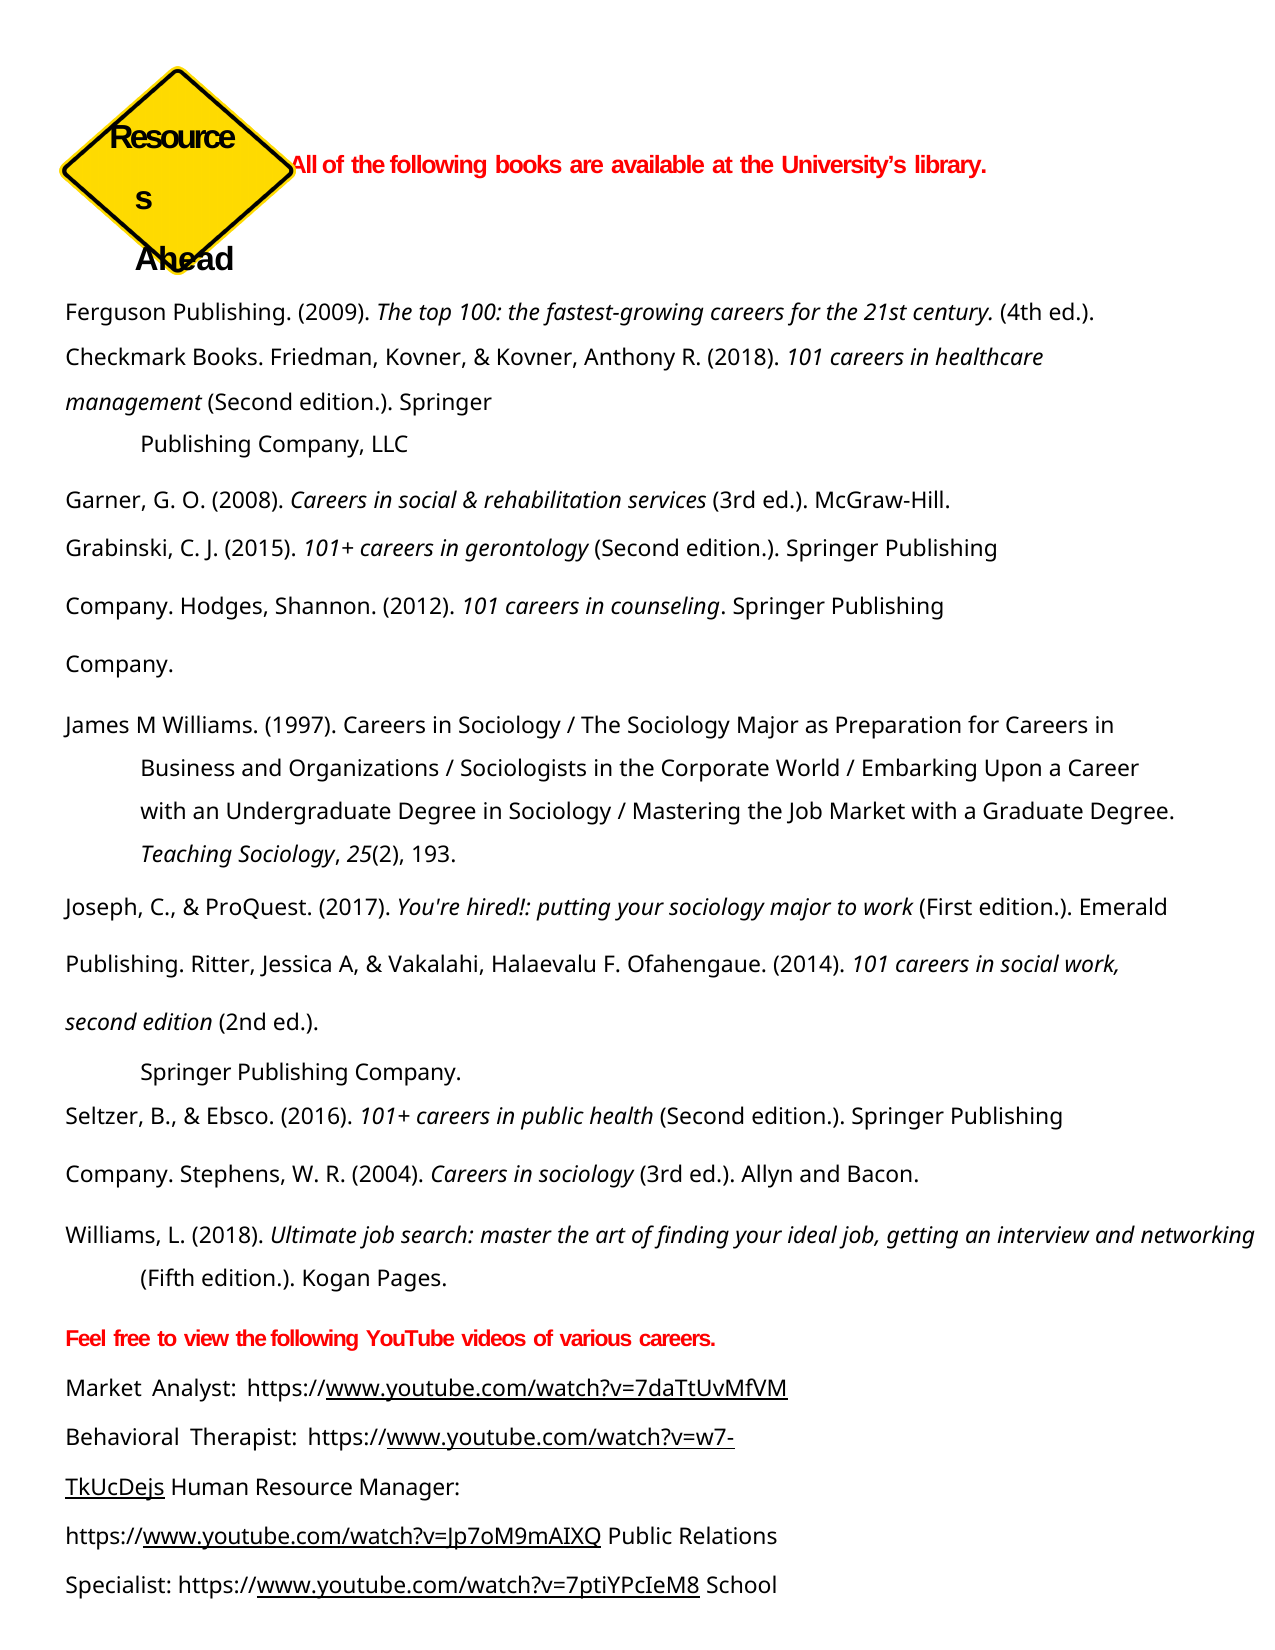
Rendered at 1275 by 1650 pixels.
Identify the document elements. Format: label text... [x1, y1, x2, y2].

text Springer Publishing Company. [140, 1064, 1275, 1084]
text James M Williams. (1997). Careers in Sociology / The Sociology Major as Preparation for Careers in Business and Organizations / Sociologists in the Corporate World / Embarking Upon a Career with an Undergraduate Degree in Sociology / Mastering the Job Market with a Graduate Degree. Teaching Sociology, 25(2), 193. [65, 709, 1184, 869]
text Joseph, C., & ProQuest. (2017). You're hired!: putting your sociology major to work (First edition.). Emerald Publishing. Ritter, Jessica A, & Vakalahi, Halaevalu F. Ofahengaue. (2014). 101 careers in social work, second edition (2nd ed.). [65, 890, 1184, 1037]
text Seltzer, B., & Ebsco. (2016). 101+ careers in public health (Second edition.). Springer Publishing Company. Stephens, W. R. (2004). Careers in sociology (3rd ed.). Allyn and Bacon. [65, 1100, 1112, 1189]
text Williams, L. (2018). Ultimate job search: master the art of finding your ideal job, getting an interview and networking (Fifth edition.). Kogan Pages. [65, 1219, 1275, 1293]
text Feel free to view the following YouTube videos of various careers. [65, 1325, 1275, 1351]
text Publishing Company, LLC [140, 428, 1275, 459]
text Grabinski, C. J. (2015). 101+ careers in gerontology (Second edition.). Springer Publishing Company. Hodges, Shannon. (2012). 101 careers in counseling. Springer Publishing Company. [65, 532, 1011, 679]
picture [59, 66, 296, 275]
text Garner, G. O. (2008). Careers in social & rehabilitation services (3rd ed.). McGraw-Hill. [65, 484, 1275, 516]
text All of the following books are available at the University’s library. [296, 150, 1222, 179]
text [65, 1372, 806, 1601]
text Ferguson Publishing. (2009). The top 100: the fastest-growing careers for the 21st century. (4th ed.). Checkmark Books. Friedman, Kovner, & Kovner, Anthony R. (2018). 101 careers in healthcare management (Second edition.). Springer [65, 283, 1184, 417]
